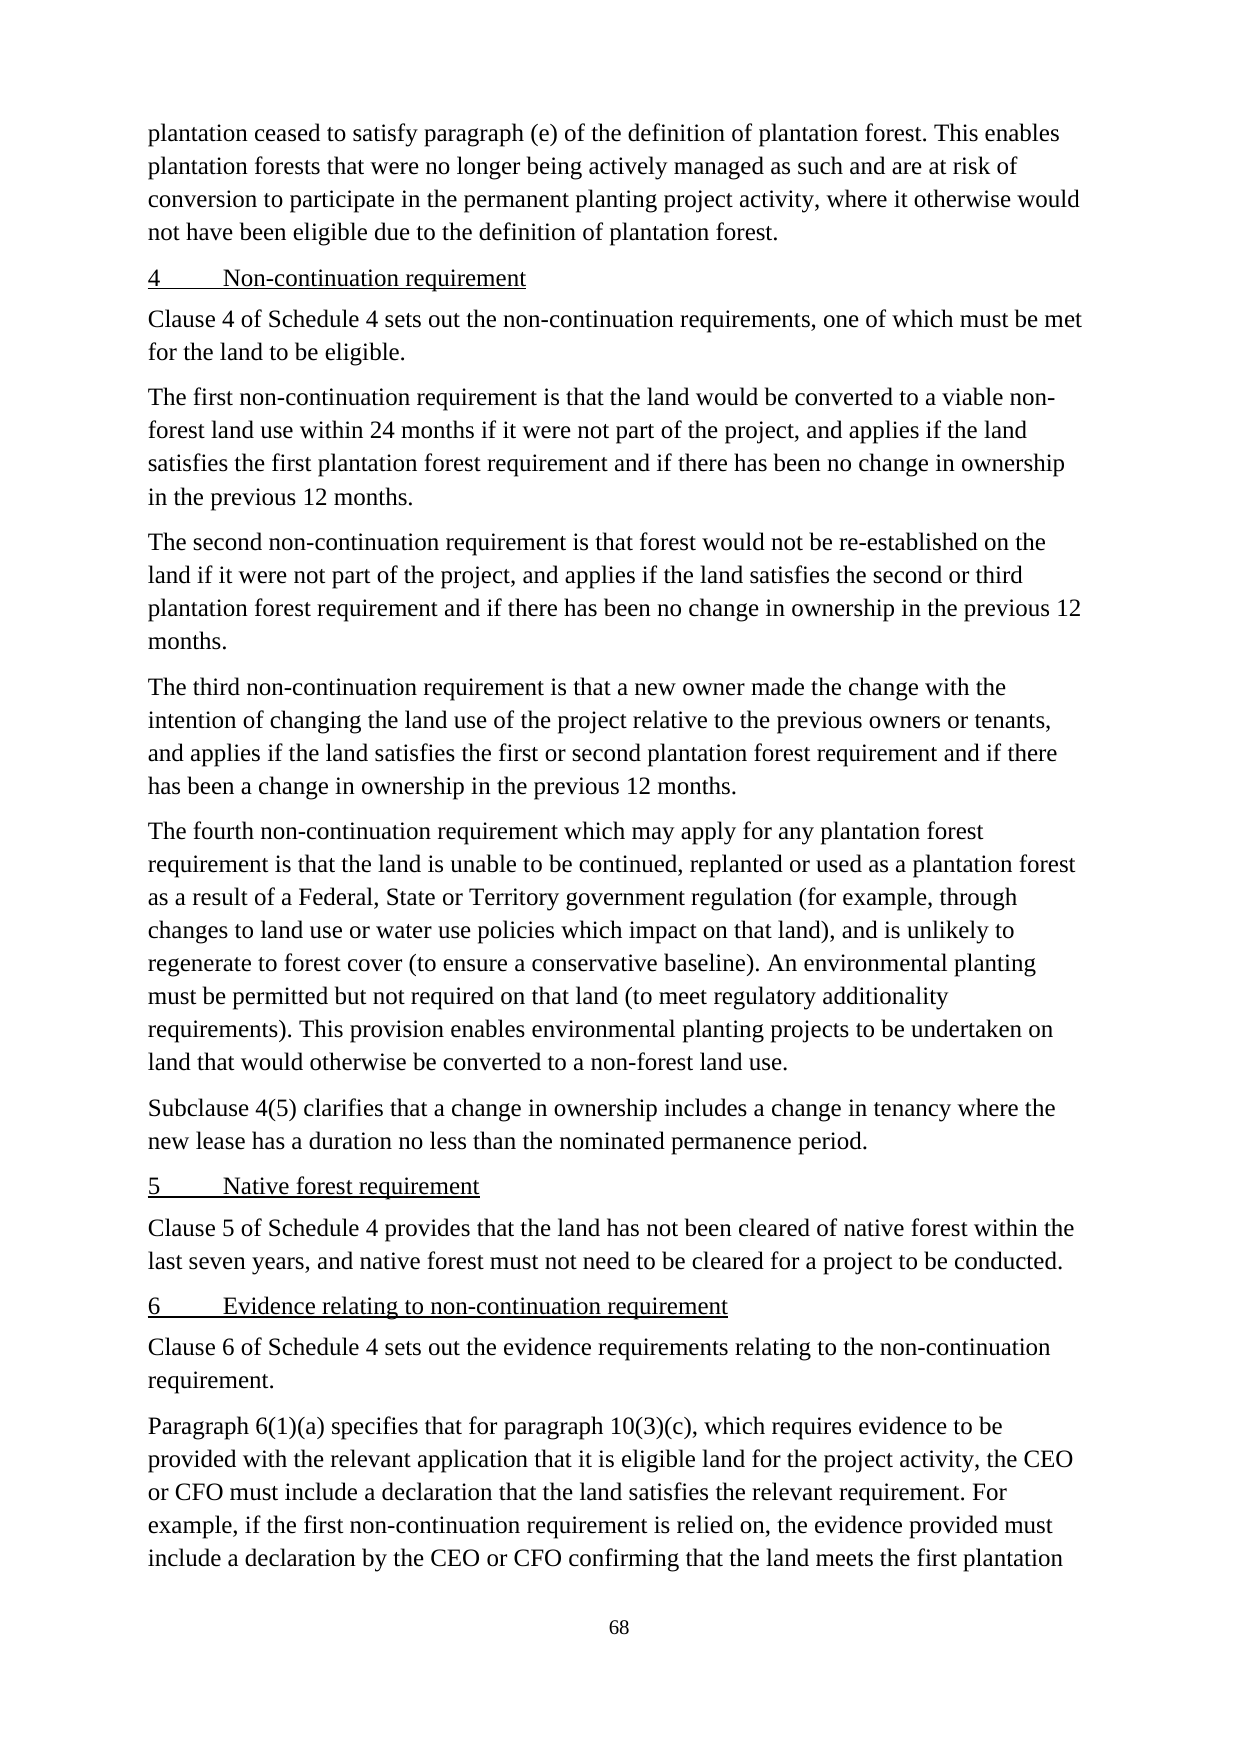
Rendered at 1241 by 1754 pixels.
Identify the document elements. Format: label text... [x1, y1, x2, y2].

text The third non-continuation requirement is that a new owner made the change with the intention of changing the land use of the project relative to the previous owners or tenants, and applies if the land satisfies the first or second plantation forest requirement and if there has been a change in ownership in the previous 12 months. [148, 672, 1090, 799]
text Clause 6 of Schedule 4 sets out the evidence requirements relating to the non-continuation requirement. [148, 1332, 1090, 1394]
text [148, 1411, 1090, 1572]
text Clause 5 of Schedule 4 provides that the land has not been cleared of native forest within the last seven years, and native forest must not need to be cleared for a project to be conducted. [148, 1213, 1090, 1274]
text The fourth non-continuation requirement which may apply for any plantation forest requirement is that the land is unable to be continued, replanted or used as a plantation forest as a result of a Federal, State or Territory government regulation (for example, through changes to land use or water use policies which impact on that land), and is unlikely to regenerate to forest cover (to ensure a conservative baseline). An environmental planting must be permitted but not required on that land (to meet regulatory additionality requirements). This provision enables environmental planting projects to be undertaken on land that would otherwise be converted to a non-forest land use. [148, 816, 1090, 1076]
text The first non-continuation requirement is that the land would be converted to a viable non-forest land use within 24 months if it were not part of the project, and applies if the land satisfies the first plantation forest requirement and if there has been no change in ownership in the previous 12 months. [148, 382, 1090, 510]
text 4 Non-continuation requirement [148, 263, 1090, 291]
text 5 Native forest requirement [148, 1171, 1090, 1200]
text Subclause 4(5) clarifies that a change in ownership includes a change in tenancy where the new lease has a duration no less than the nominated permanence period. [148, 1093, 1090, 1155]
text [148, 118, 1090, 246]
text 6 Evidence relating to non-continuation requirement [148, 1291, 1090, 1320]
text The second non-continuation requirement is that forest would not be re-established on the land if it were not part of the project, and applies if the land satisfies the second or third plantation forest requirement and if there has been no change in ownership in the previous 12 months. [148, 527, 1090, 655]
text Clause 4 of Schedule 4 sets out the non-continuation requirements, one of which must be met for the land to be eligible. [148, 304, 1090, 366]
